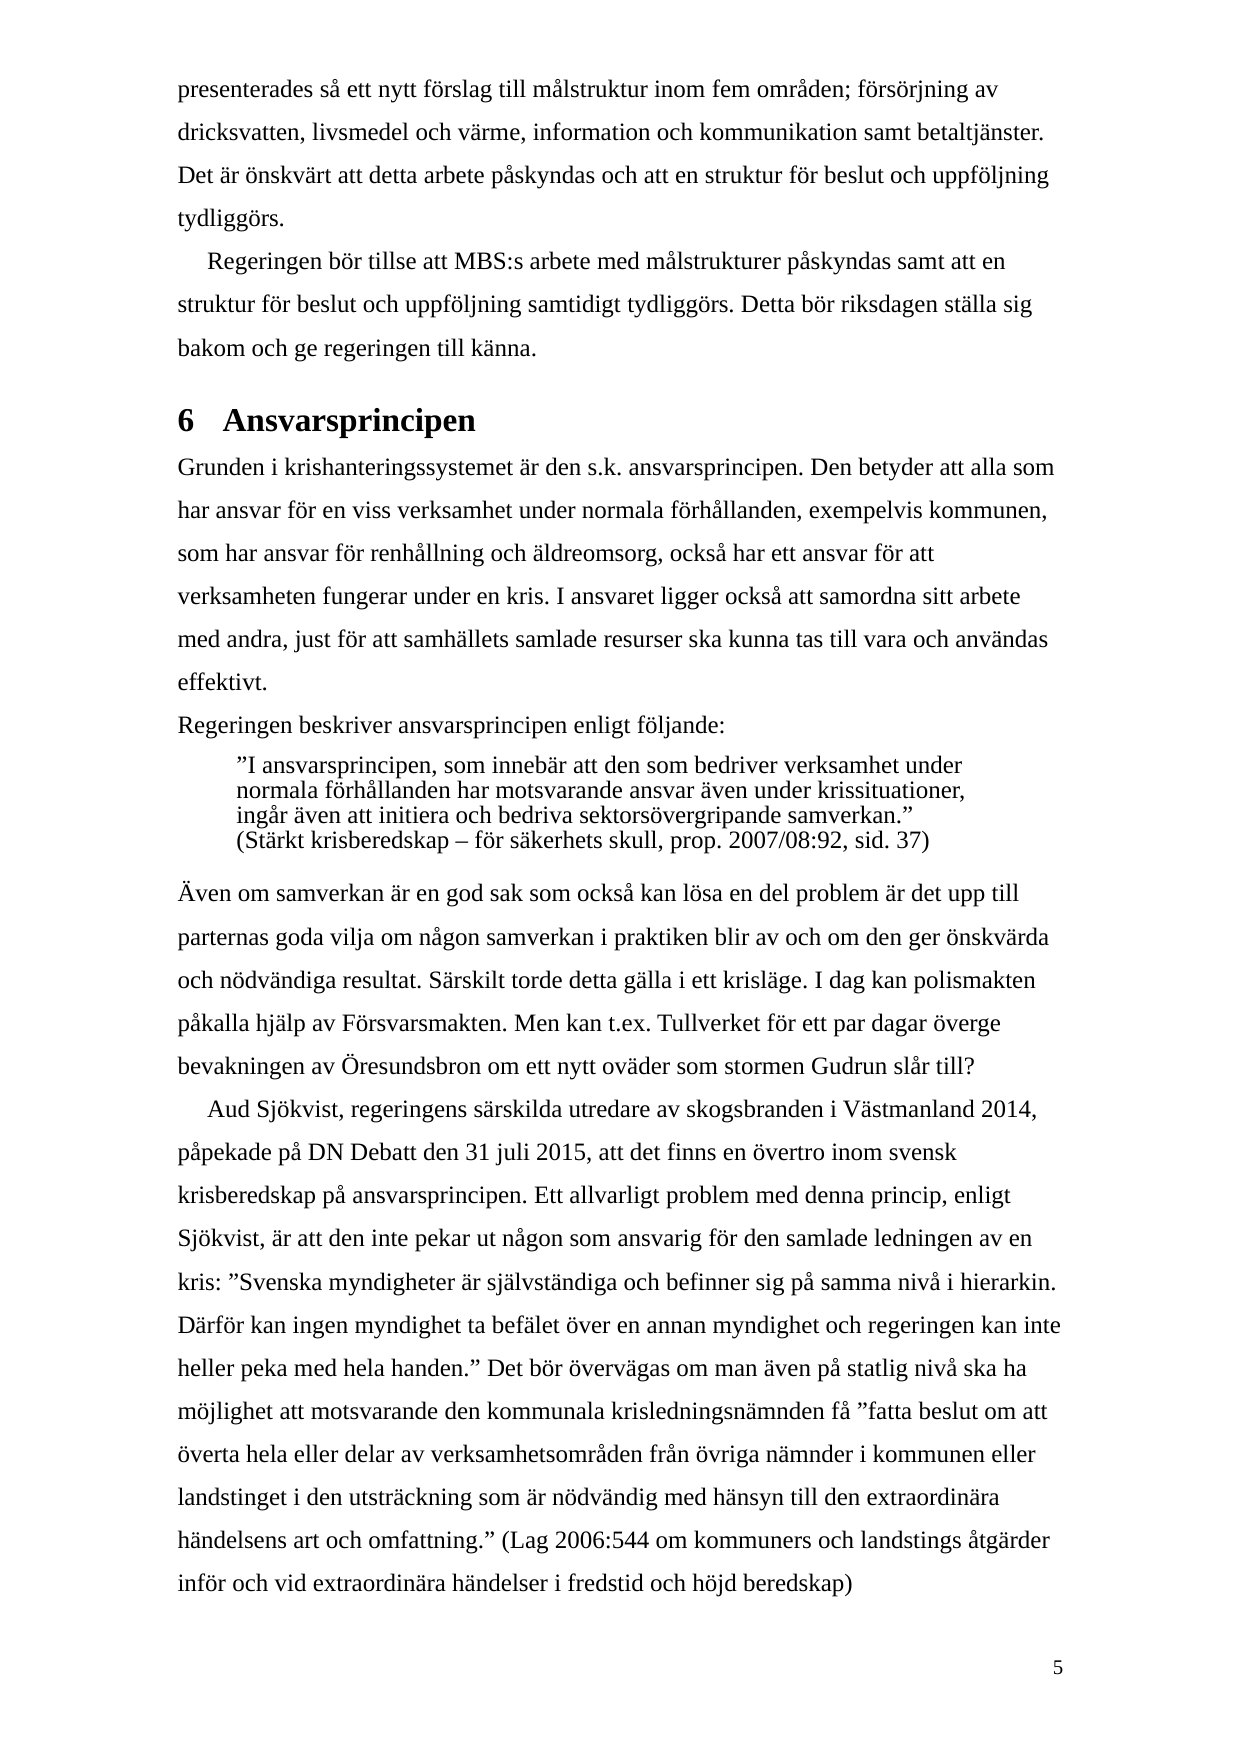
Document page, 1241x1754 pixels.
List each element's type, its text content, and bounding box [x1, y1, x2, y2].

text ”I ansvarsprincipen, som innebär att den som bedriver verksamhet under normala förhållanden har motsvarande ansvar även under krissituationer, ingår även att initiera och bedriva sektorsövergripande samverkan.” [236, 753, 1004, 828]
text Aud Sjökvist, regeringens särskilda utredare av skogsbranden i Västmanland 2014, påpekade på DN Debatt den 31 juli 2015, att det finns en övertro inom svensk krisberedskap på ansvarsprincipen. Ett allvarligt problem med denna princip, enligt Sjökvist, är att den inte pekar ut någon som ansvarig för den samlade ledningen av en kris: ”Svenska myndigheter är självständiga och befinner sig på samma nivå i hierarkin. Därför kan ingen myndighet ta befälet över en annan myndighet och regeringen kan inte heller peka med hela handen.” Det bör övervägas om man även på statlig nivå ska ha möjlighet att motsvarande den kommunala krisledningsnämnden få ”fatta beslut om att överta hela eller delar av verksamhetsområden från övriga nämnder i kommunen eller landstinget i den utsträckning som är nödvändig med hänsyn till den extraordinära händelsens art och omfattning.” (Lag 2006:544 om kommuners och landstings åtgärder inför och vid extraordinära händelser i fredstid och höjd beredskap) [177, 1094, 1063, 1597]
text Grunden i krishanteringssystemet är den s.k. ansvarsprincipen. Den betyder att alla som har ansvar för en viss verksamhet under normala förhållanden, exempelvis kommunen, som har ansvar för renhållning och äldreomsorg, också har ett ansvar för att verksamheten fungerar under en kris. I ansvaret ligger också att samordna sitt arbete med andra, just för att samhällets samlade resurser ska kunna tas till vara och användas effektivt. [177, 452, 1063, 696]
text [177, 74, 1063, 232]
text Även om samverkan är en god sak som också kan lösa en del problem är det upp till parternas goda vilja om någon samverkan i praktiken blir av och om den ger önskvärda och nödvändiga resultat. Särskilt torde detta gälla i ett krisläge. I dag kan polismakten påkalla hjälp av Försvarsmakten. Men kan t.ex. Tullverket för ett par dagar överge bevakningen av Öresundsbron om ett nytt oväder som stormen Gudrun slår till? [177, 878, 1063, 1080]
text Regeringen beskriver ansvarsprincipen enligt följande: [177, 710, 1063, 739]
subtitle Ansvarsprincipen [177, 401, 1063, 439]
text Regeringen bör tillse att MBS:s arbete med målstrukturer påskyndas samt att en struktur för beslut och uppföljning samtidigt tydliggörs. Detta bör riksdagen ställa sig bakom och ge regeringen till känna. [177, 246, 1063, 361]
text (Stärkt krisberedskap – för säkerhets skull, prop. 2007/08:92, sid. 37) [236, 828, 1004, 853]
